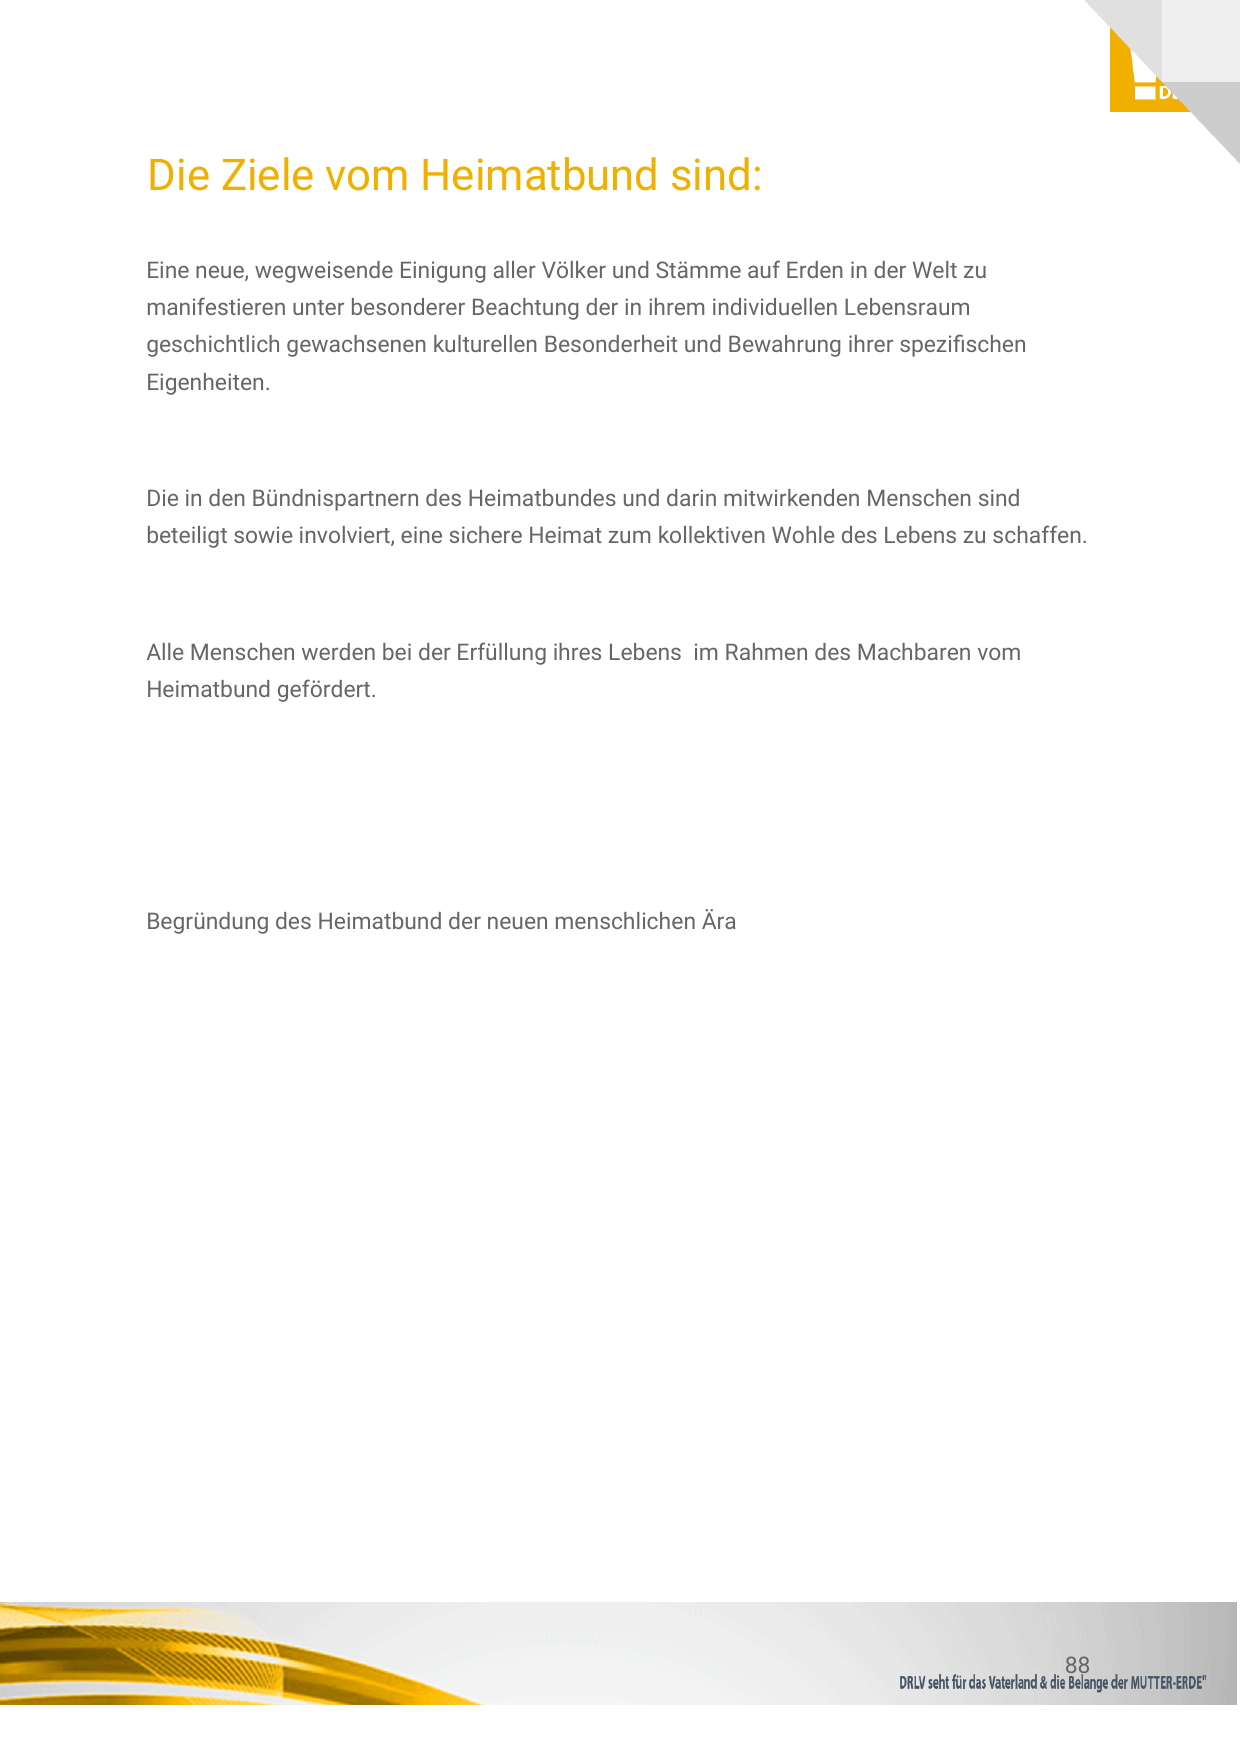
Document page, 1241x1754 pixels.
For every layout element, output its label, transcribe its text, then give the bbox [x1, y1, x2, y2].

text Eine neue, wegweisende Einigung aller Völker und Stämme auf Erden in der Welt zu manifestieren unter besonderer Beachtung der in ihrem individuellen Lebensraum geschichtlich gewachsenen kulturellen Besonderheit und Bewahrung ihrer spezifischen Eigenheiten. [146, 257, 1090, 396]
text Die in den Bündnispartnern des Heimatbundes und darin mitwirkenden Menschen sind beteiligt sowie involviert, eine sichere Heimat zum kollektiven Wohle des Lebens zu schaffen. [146, 485, 1090, 549]
text Begründung des Heimatbund der neuen menschlichen Ära [146, 908, 1090, 935]
subtitle Die Ziele vom Heimatbund sind: [148, 150, 1090, 201]
text Alle Menschen werden bei der Erfüllung ihres Lebens im Rahmen des Machbaren vom Heimatbund gefördert. [146, 639, 1090, 703]
picture [0, 1602, 1237, 1705]
picture [1083, 0, 1240, 165]
